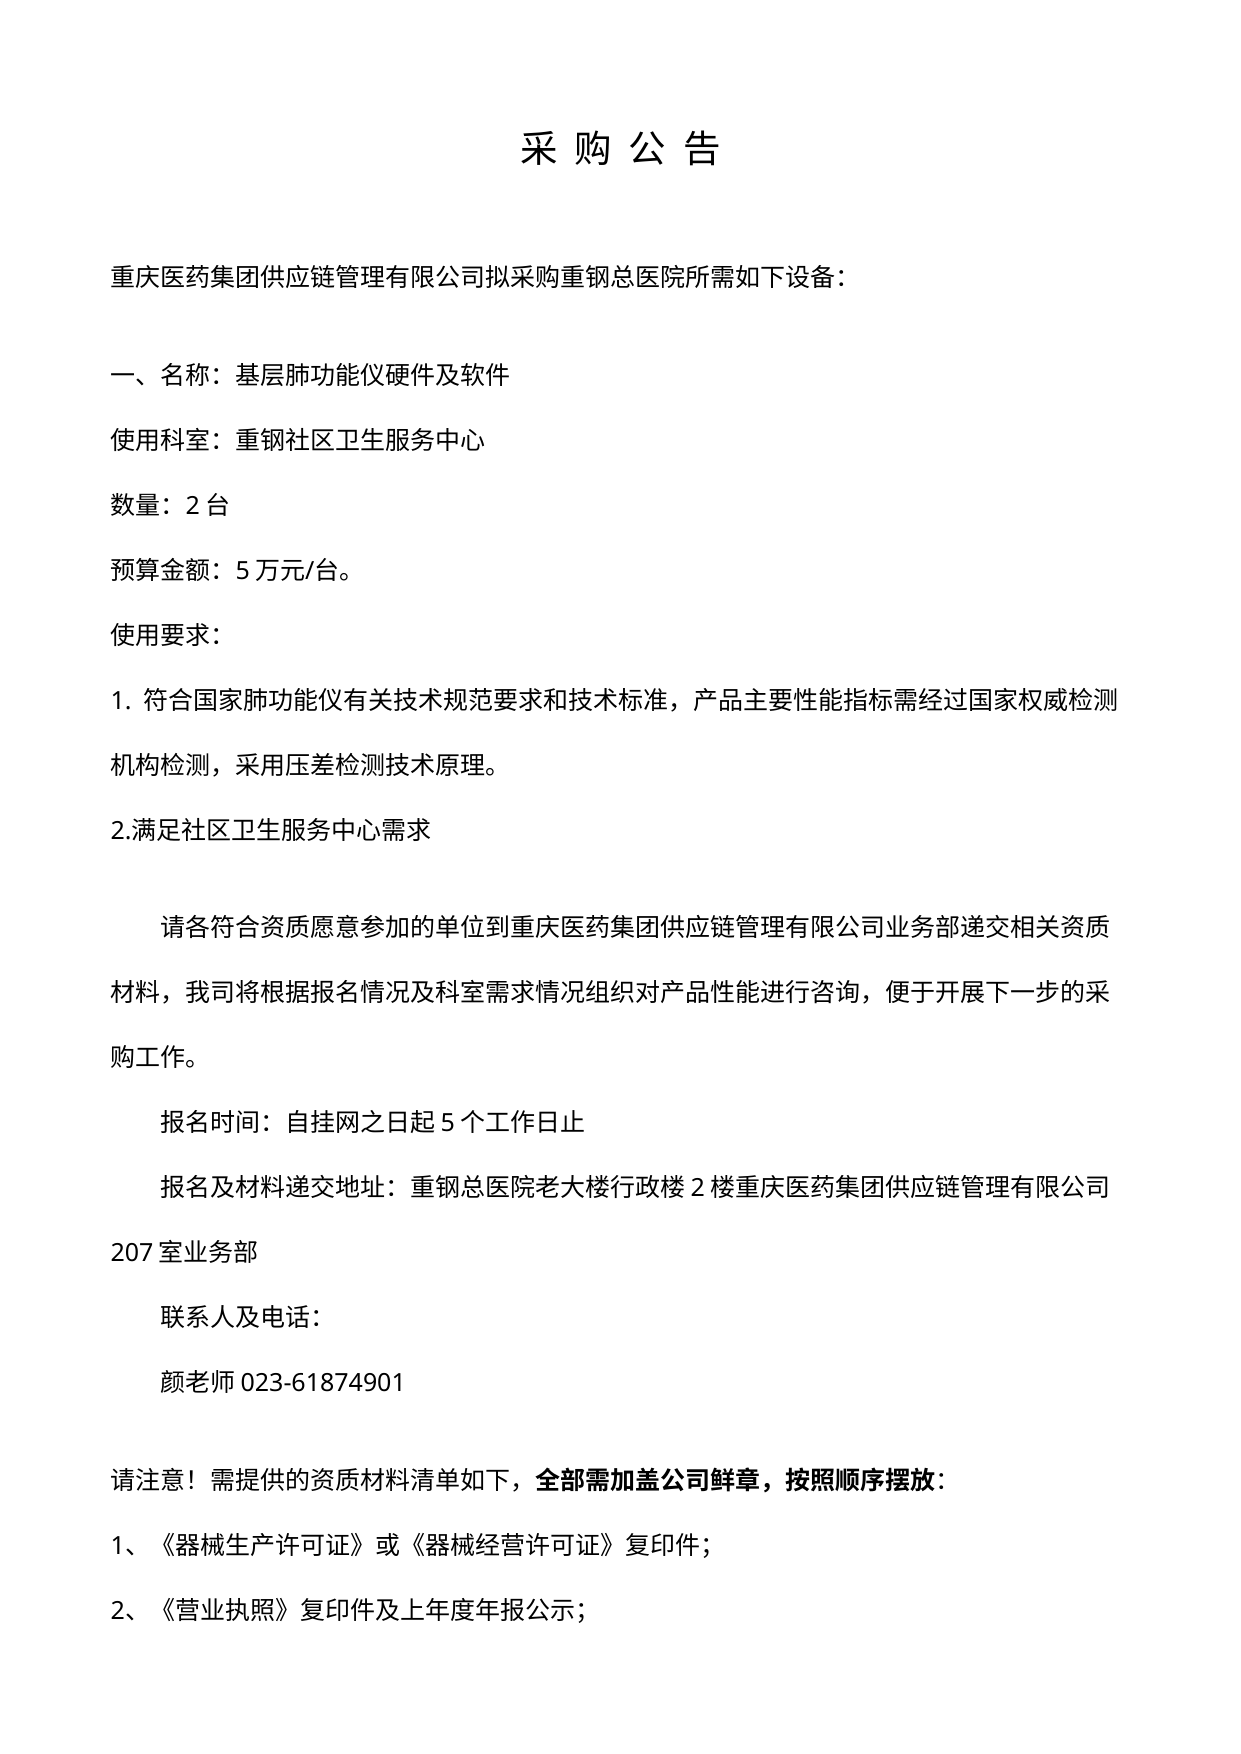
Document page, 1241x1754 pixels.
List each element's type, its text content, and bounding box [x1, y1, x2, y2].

text 2、《营业执照》复印件及上年度年报公示； [110, 1576, 1130, 1641]
text 一、名称：基层肺功能仪硬件及软件 [110, 341, 1130, 406]
text 采 购 公 告 [110, 113, 1130, 178]
text 2.满足社区卫生服务中心需求 [110, 796, 1130, 861]
text 预算金额：5万元/台。 [110, 536, 1130, 601]
text 报名时间：自挂网之日起5个工作日止 [110, 1088, 1130, 1153]
text 使用科室：重钢社区卫生服务中心 [110, 406, 1130, 471]
text 重庆医药集团供应链管理有限公司拟采购重钢总医院所需如下设备： [110, 243, 1130, 308]
text 联系人及电话： [110, 1283, 1130, 1348]
text 请各符合资质愿意参加的单位到重庆医药集团供应链管理有限公司业务部递交相关资质材料，我司将根据报名情况及科室需求情况组织对产品性能进行咨询，便于开展下一步的采购工作。 [110, 893, 1130, 1088]
text 颜老师023-61874901 [110, 1348, 1130, 1413]
text 请注意！需提供的资质材料清单如下，全部需加盖公司鲜章，按照顺序摆放： [110, 1446, 1130, 1511]
text 报名及材料递交地址：重钢总医院老大楼行政楼2楼重庆医药集团供应链管理有限公司207室业务部 [110, 1153, 1130, 1283]
text 1、《器械生产许可证》或《器械经营许可证》复印件； [110, 1511, 1130, 1576]
list 符合国家肺功能仪有关技术规范要求和技术标准，产品主要性能指标需经过国家权威检测机构检测，采用压差检测技术原理。 [110, 666, 1130, 796]
text 数量：2台 [110, 471, 1130, 536]
text 使用要求： [110, 601, 1130, 666]
